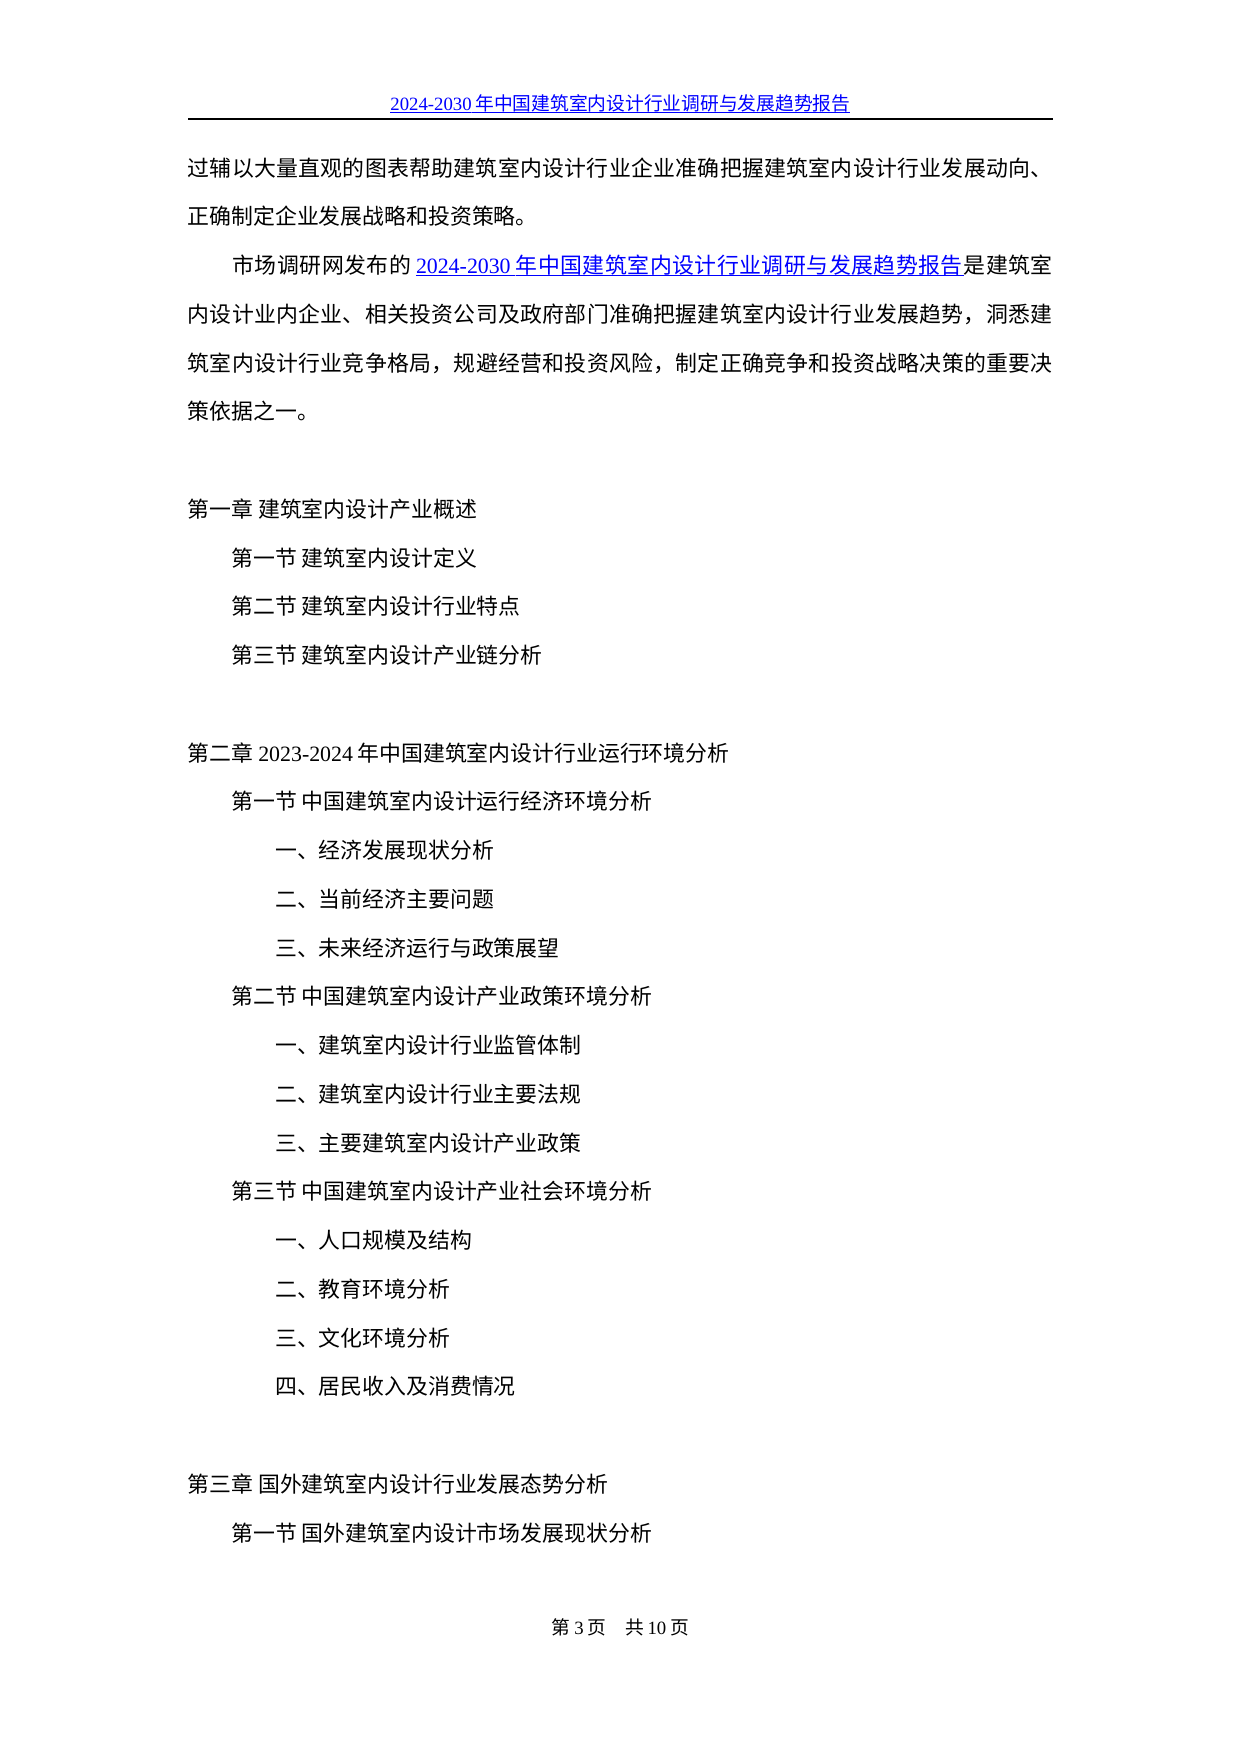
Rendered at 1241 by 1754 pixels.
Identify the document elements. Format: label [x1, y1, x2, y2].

text [187, 150, 1053, 1548]
